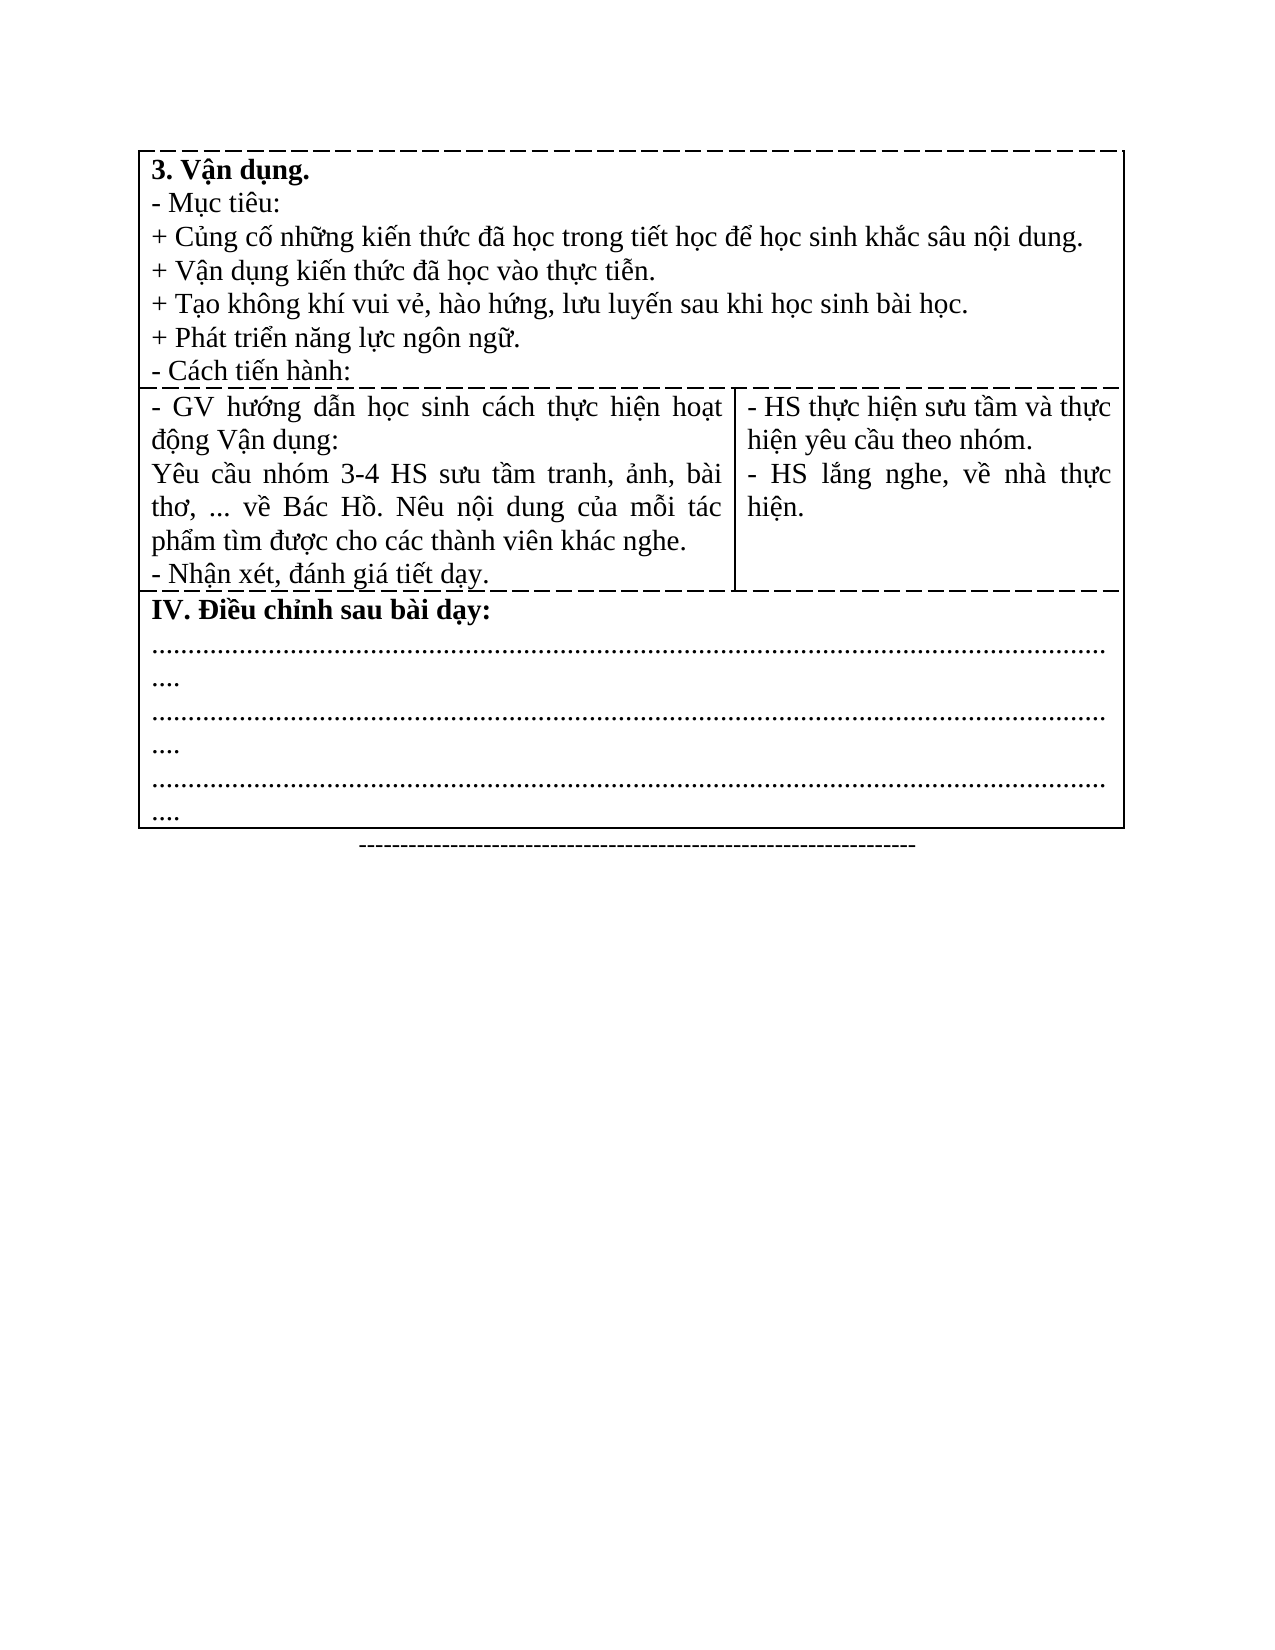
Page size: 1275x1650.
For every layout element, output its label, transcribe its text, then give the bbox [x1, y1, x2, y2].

text ------------------------------------------------------------------- [150, 829, 1125, 858]
table_cell 3. Vận dụng. - Mục tiêu: + Củng cố những kiến thức đã học trong tiết học để học sinh khắc sâu nội dung. + Vận dụng kiến thức đã học vào thực tiễn. + Tạo không khí vui vẻ, hào hứng, lưu luyến sau khi học sinh bài học. + Phát triển năng lực ngôn ngữ. - Cách tiến hành: [140, 150, 1123, 387]
table_cell - HS thực hiện sưu tầm và thực hiện yêu cầu theo nhóm. - HS lắng nghe, về nhà thực hiện. [736, 387, 1123, 590]
table_cell IV. Điều chỉnh sau bài dạy: ....................................................................................................................................... ....................................................................................................................................... ....................................................................................................................................... [140, 590, 1123, 827]
table_cell - GV hướng dẫn học sinh cách thực hiện hoạt động Vận dụng: Yêu cầu nhóm 3-4 HS sưu tầm tranh, ảnh, bài thơ, ... về Bác Hồ. Nêu nội dung của mỗi tác phẩm tìm được cho các thành viên khác nghe. - Nhận xét, đánh giá tiết dạy. [140, 387, 734, 590]
